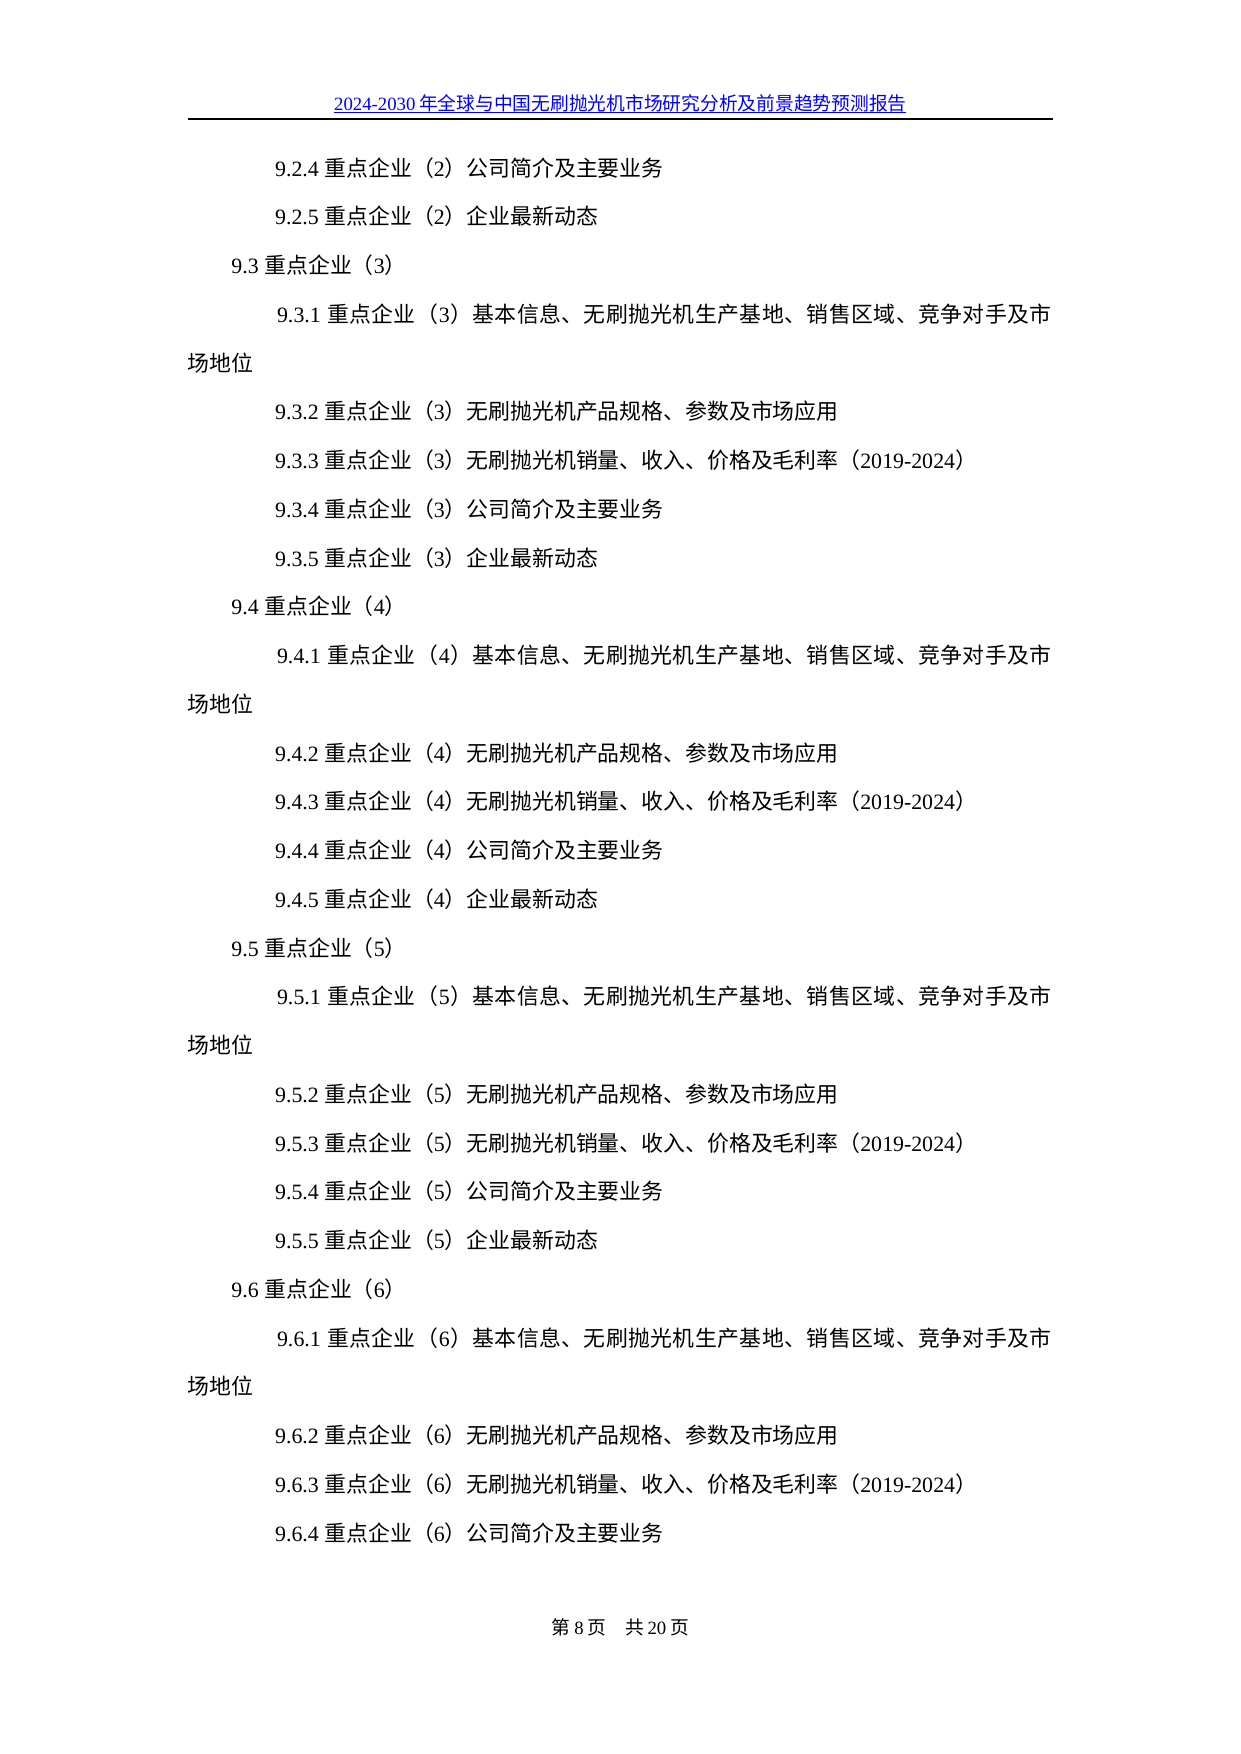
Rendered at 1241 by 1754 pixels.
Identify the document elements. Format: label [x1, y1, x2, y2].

text [187, 150, 1053, 1548]
